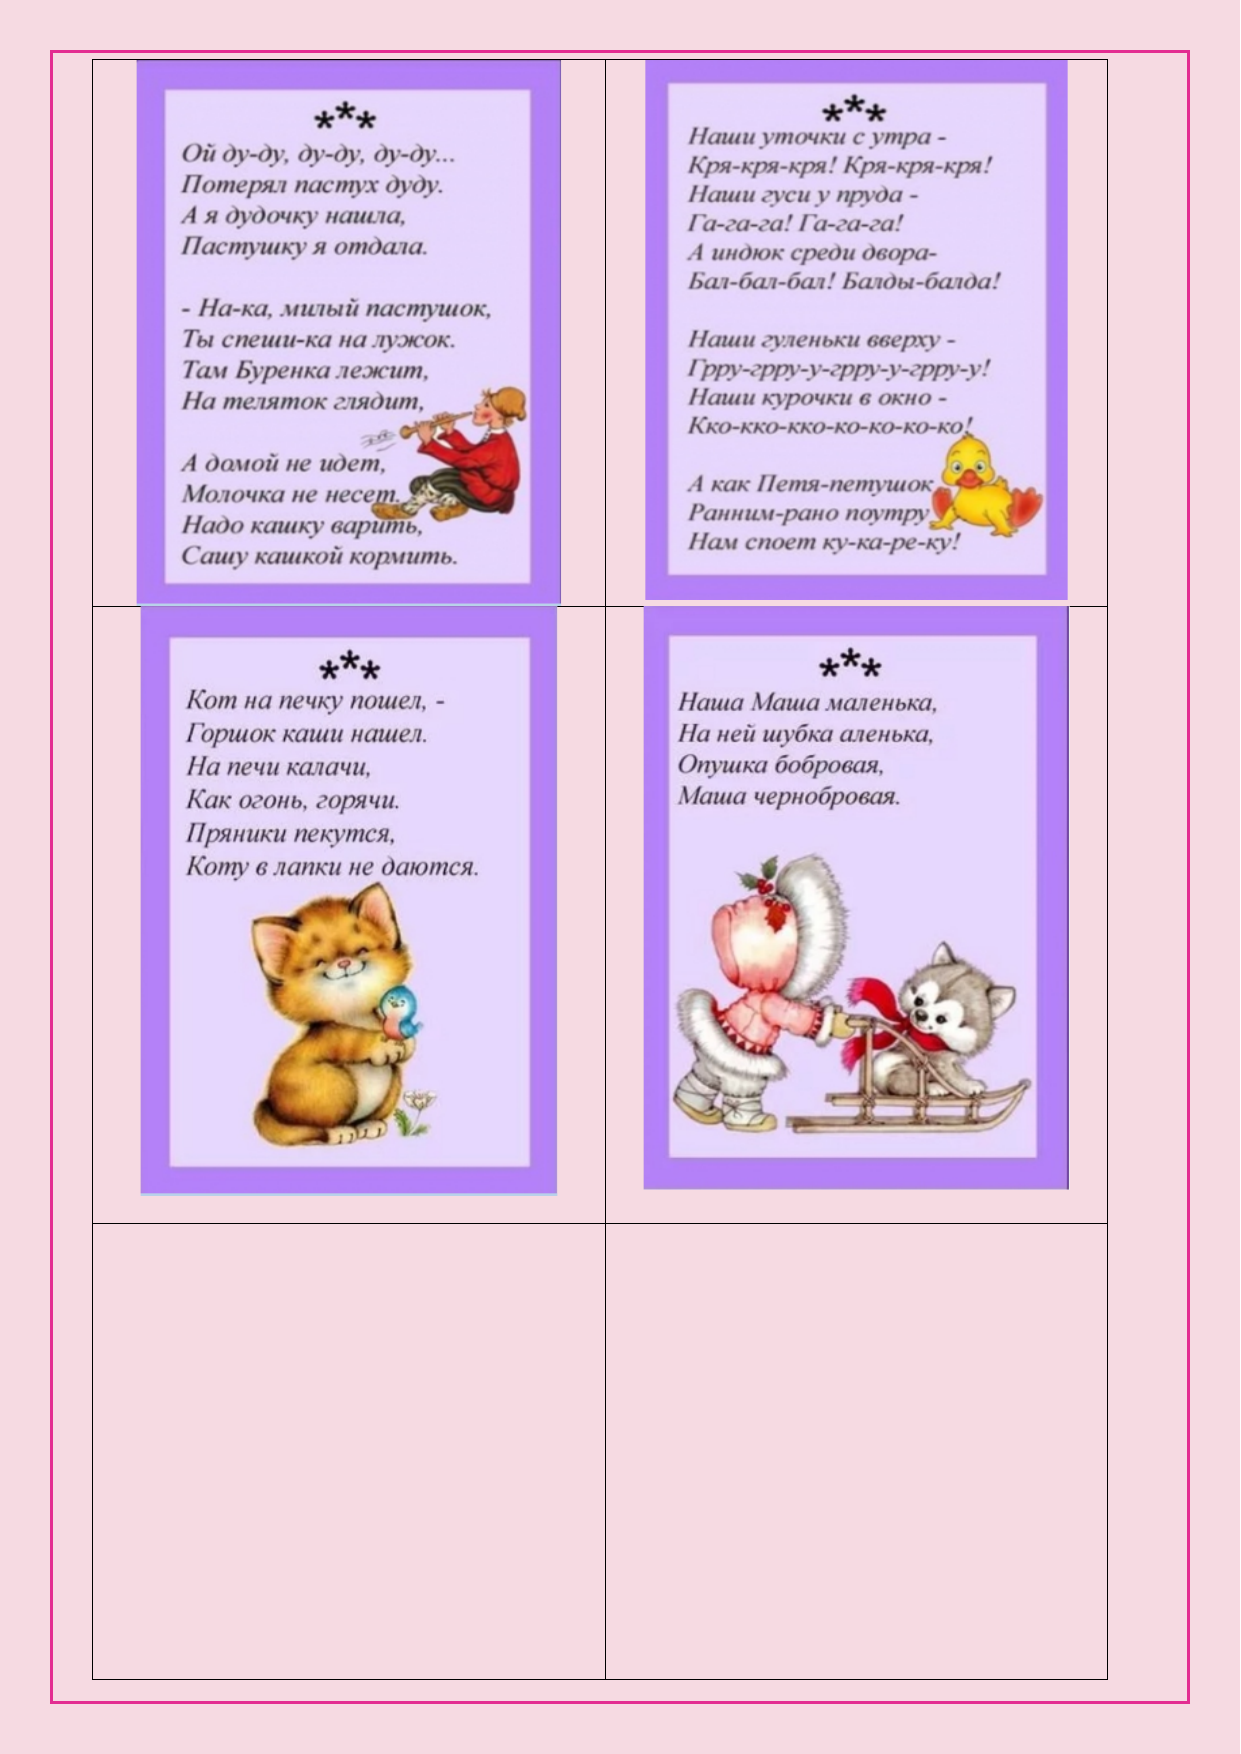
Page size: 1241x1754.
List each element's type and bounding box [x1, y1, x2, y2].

picture [645, 60, 1068, 600]
table_cell [606, 1224, 1107, 1679]
table_cell [93, 1224, 605, 1679]
table_cell [93, 60, 136, 606]
table_cell [606, 607, 1107, 1223]
table_cell [93, 607, 605, 1223]
table_cell [562, 60, 605, 606]
picture [136, 60, 562, 1196]
table_cell [606, 60, 1107, 606]
picture [643, 606, 1070, 1190]
